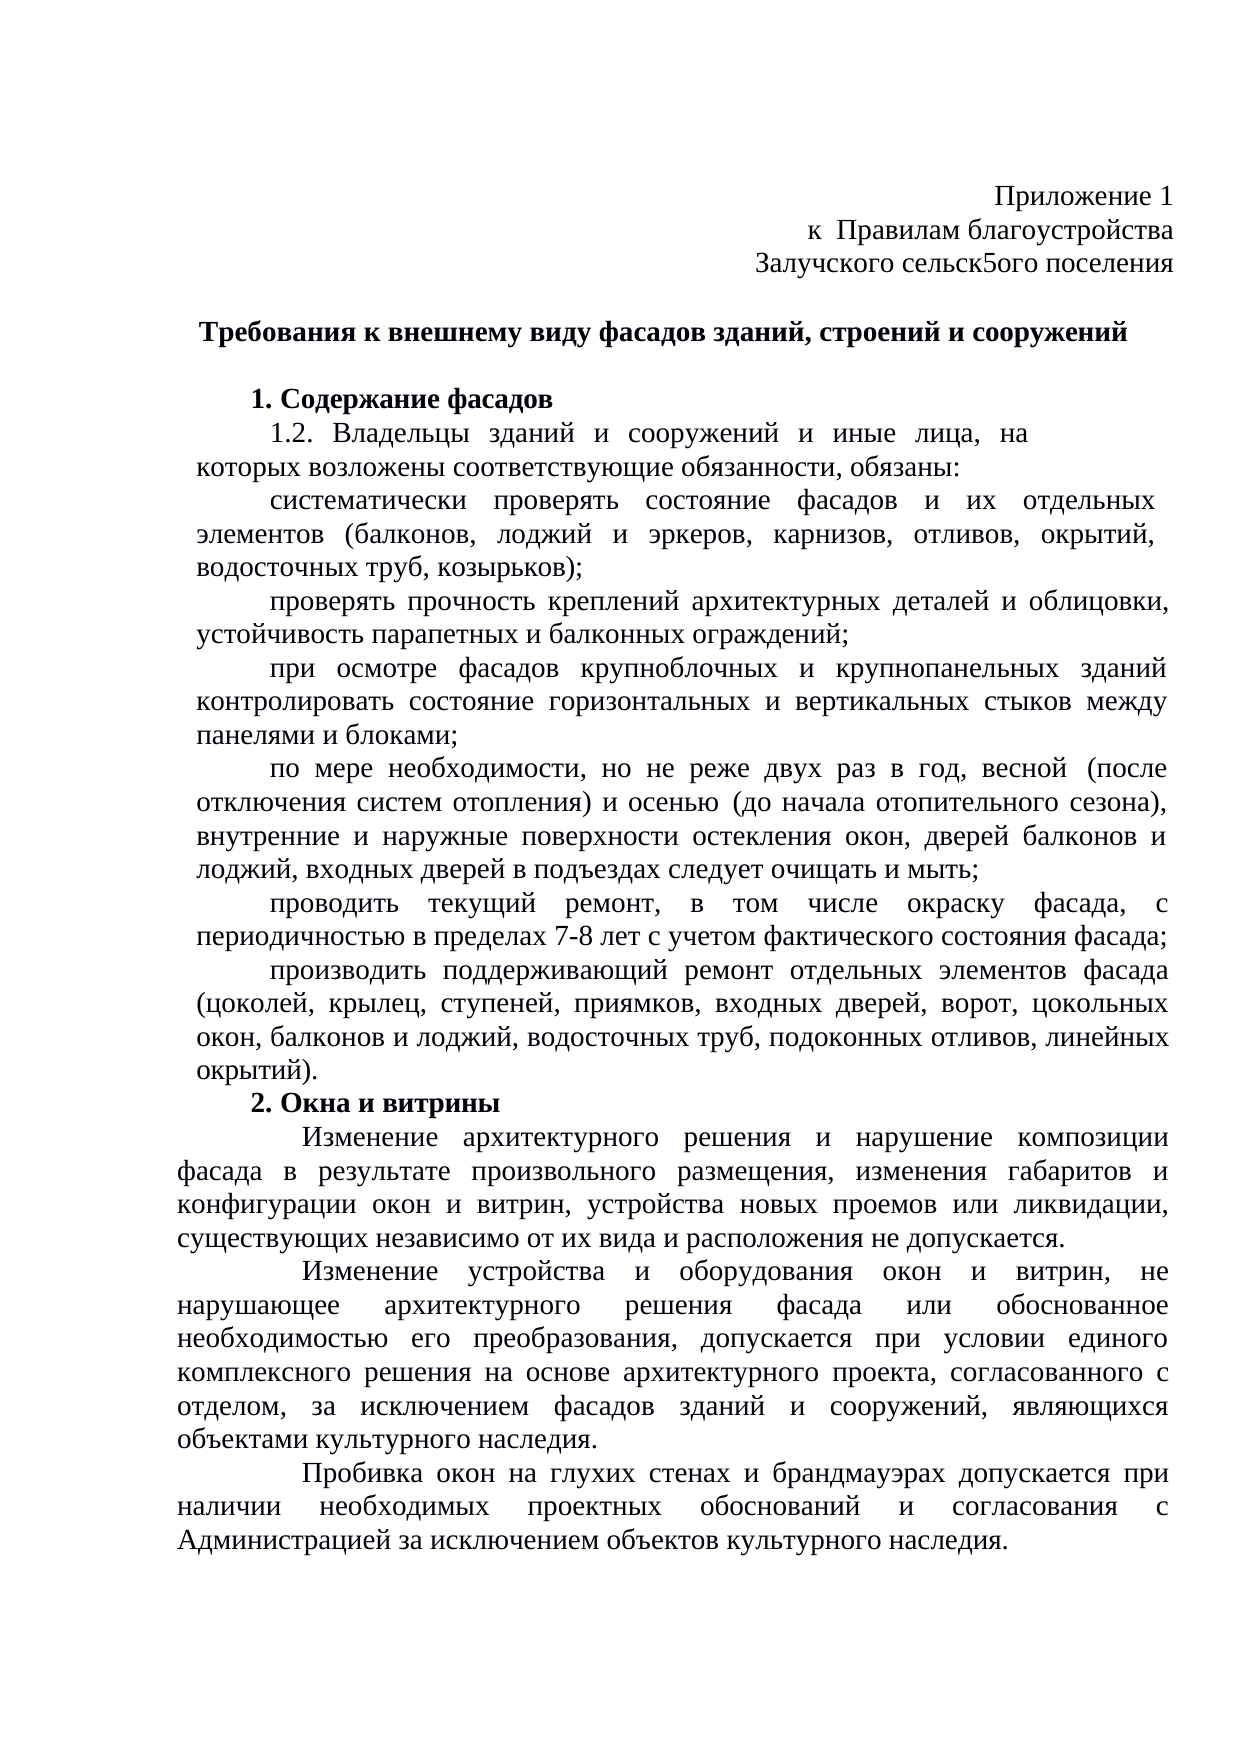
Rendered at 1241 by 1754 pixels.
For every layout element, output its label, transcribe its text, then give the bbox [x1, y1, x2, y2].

text производить поддерживающий ремонт отдельных элементов фасада (цоколей, крылец, ступеней, приямков, входных дверей, ворот, цокольных окон, балконов и лоджий, водосточных труб, подоконных отливов, линейных окрытий). [196, 952, 1169, 1086]
list Изменение архитектурного решения и нарушение композиции фасада в результате произвольного размещения, изменения габаритов и конфигурации окон и витрин, устройства новых проемов или ликвидации, существующих независимо от их вида и расположения не допускается. [177, 1119, 1169, 1253]
text к Правилам благоустройства [164, 212, 1174, 246]
list Изменение устройства и оборудования окон и витрин, не нарушающее архитектурного решения фасада или обоснованное необходимостью его преобразования, допускается при условии единого комплексного решения на основе архитектурного проекта, согласованного с отделом, за исключением фасадов зданий и сооружений, являющихся объектами культурного наследия. [177, 1253, 1169, 1455]
text проводить текущий ремонт, в том числе окраску фасада, с периодичностью в пределах 7-8 лет с учетом фактического состояния фасада; [196, 885, 1169, 952]
text при осмотре фасадов крупноблочных и крупнопанельных зданий контролировать состояние горизонтальных и вертикальных стыков между панелями и блоками; [196, 650, 1167, 751]
subtitle Окна и витрины [250, 1086, 1169, 1119]
text Приложение 1 [164, 178, 1174, 212]
text проверять прочность креплений архитектурных деталей и облицовки, устойчивость парапетных и балконных ограждений; [196, 583, 1169, 650]
text по мере необходимости, но не реже двух раз в год, весной (после отключения систем отопления) и осенью (до начала отопительного сезона), внутренние и наружные поверхности остекления окон, дверей балконов и лоджий, входных дверей в подъездах следует очищать и мыть; [196, 751, 1167, 885]
list Пробивка окон на глухих стенах и брандмауэрах допускается при наличии необходимых проектных обоснований и согласования с Администрацией за исключением объектов культурного наследия. [177, 1455, 1169, 1555]
subtitle Требования к внешнему виду фасадов зданий, строений и сооружений [199, 314, 1169, 348]
text систематически проверять состояние фасадов и их отдельных элементов (балконов, лоджий и эркеров, карнизов, отливов, окрытий, водосточных труб, козырьков); [196, 482, 1156, 583]
list Содержание фасадов [250, 382, 1169, 415]
text 1.2. Владельцы зданий и сооружений и иные лица, на которых возложены соответствующие обязанности, обязаны: [196, 415, 1028, 482]
text Залучского сельск5ого поселения [164, 246, 1174, 279]
